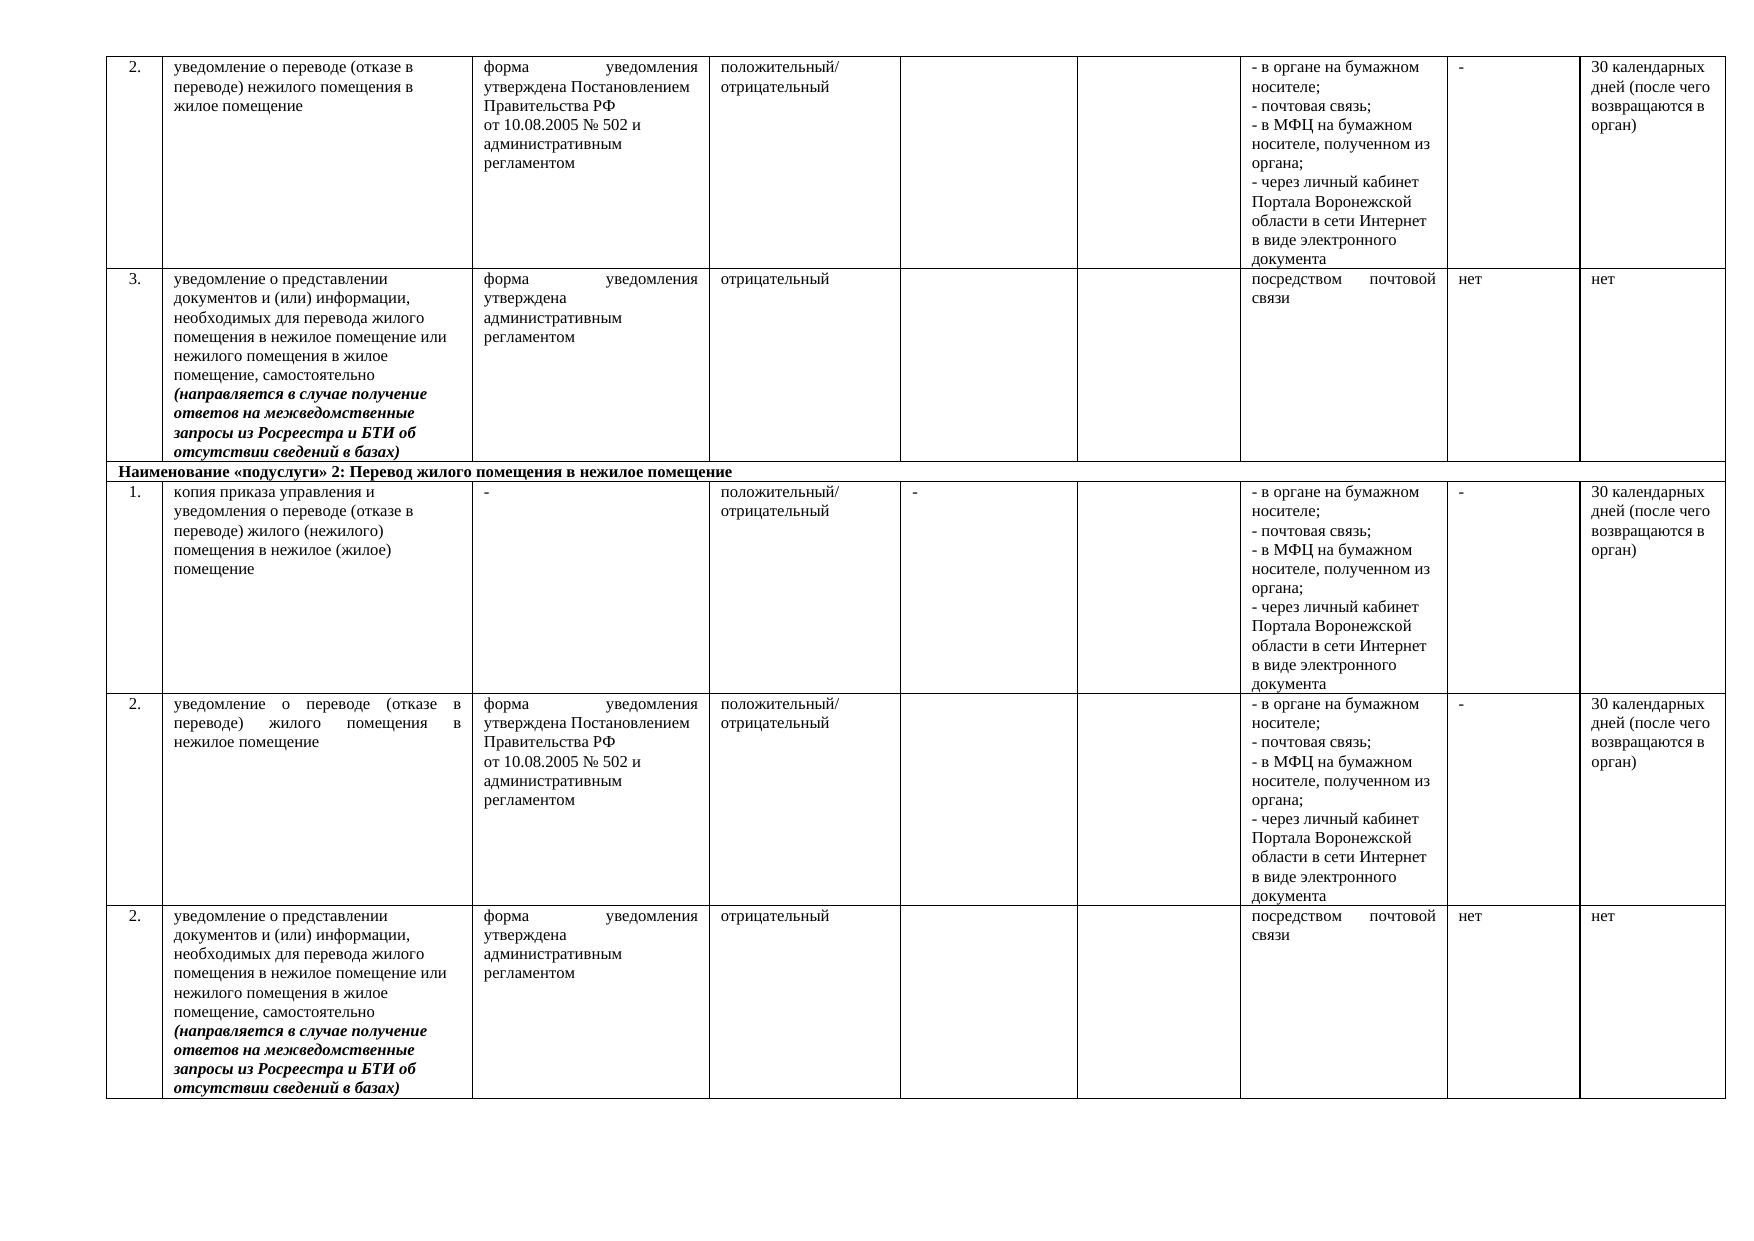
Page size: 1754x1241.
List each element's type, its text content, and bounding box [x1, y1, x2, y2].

table_cell форма уведомления утверждена административным регламентом [473, 906, 709, 1097]
table_cell 30 календарных дней (после чего возвращаются в орган) [1581, 694, 1725, 905]
table_cell нет [1581, 906, 1725, 1097]
table_cell [901, 57, 1077, 268]
table_cell 30 календарных дней (после чего возвращаются в орган) [1581, 482, 1725, 693]
table_cell [1078, 694, 1240, 905]
table_cell отрицательный [710, 269, 900, 461]
table_cell [1078, 269, 1240, 461]
table_cell копия приказа управления и уведомления о переводе (отказе в переводе) жилого (нежилого) помещения в нежилое (жилое) помещение [163, 482, 472, 693]
table_cell - [901, 482, 1077, 693]
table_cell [1581, 57, 1725, 268]
table_cell форма уведомления утверждена административным регламентом [473, 269, 709, 461]
table_cell уведомление о переводе (отказе в переводе) жилого помещения в нежилое помещение [163, 694, 472, 905]
table_cell отрицательный [710, 906, 900, 1097]
table_cell Наименование «подуслуги» 2: Перевод жилого помещения в нежилое помещение [107, 462, 1725, 481]
table_cell положительный/ отрицательный [710, 694, 900, 905]
table_cell 3. [107, 269, 162, 461]
table_cell нет [1448, 906, 1579, 1097]
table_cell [710, 57, 900, 268]
table_cell [1078, 482, 1240, 693]
table_cell [901, 906, 1077, 1097]
table_cell уведомление о представлении документов и (или) информации, необходимых для перевода жилого помещения в нежилое помещение или нежилого помещения в жилое помещение, самостоятельно (направляется в случае получение ответов на межведомственные запросы из Росреестра и БТИ об отсутствии сведений в базах) [163, 906, 472, 1097]
table_cell [901, 269, 1077, 461]
table_cell 2. [107, 57, 162, 268]
table_cell [1078, 57, 1240, 268]
table_cell 2. [107, 906, 162, 1097]
table_cell уведомление о переводе (отказе в переводе) нежилого помещения в жилое помещение [163, 57, 472, 268]
table_cell форма уведомления утверждена Постановлением Правительства РФ от 10.08.2005 № 502 и административным регламентом [473, 57, 709, 268]
table_cell - [473, 482, 709, 693]
table_cell уведомление о представлении документов и (или) информации, необходимых для перевода жилого помещения в нежилое помещение или нежилого помещения в жилое помещение, самостоятельно (направляется в случае получение ответов на межведомственные запросы из Росреестра и БТИ об отсутствии сведений в базах) [163, 269, 472, 461]
table_cell положительный/ отрицательный [710, 482, 900, 693]
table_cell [1241, 57, 1447, 268]
table_cell - [1448, 694, 1579, 905]
table_cell [1078, 906, 1240, 1097]
table_cell - [1448, 57, 1579, 268]
table_cell нет [1448, 269, 1579, 461]
table_cell посредством почтовой связи [1241, 269, 1447, 461]
table_cell нет [1581, 269, 1725, 461]
table_cell [901, 694, 1077, 905]
table_cell 2. [107, 694, 162, 905]
table_cell форма уведомления утверждена Постановлением Правительства РФ от 10.08.2005 № 502 и административным регламентом [473, 694, 709, 905]
table_cell - [1448, 482, 1579, 693]
table_cell посредством почтовой связи [1241, 906, 1447, 1097]
table_cell 1. [107, 482, 162, 693]
